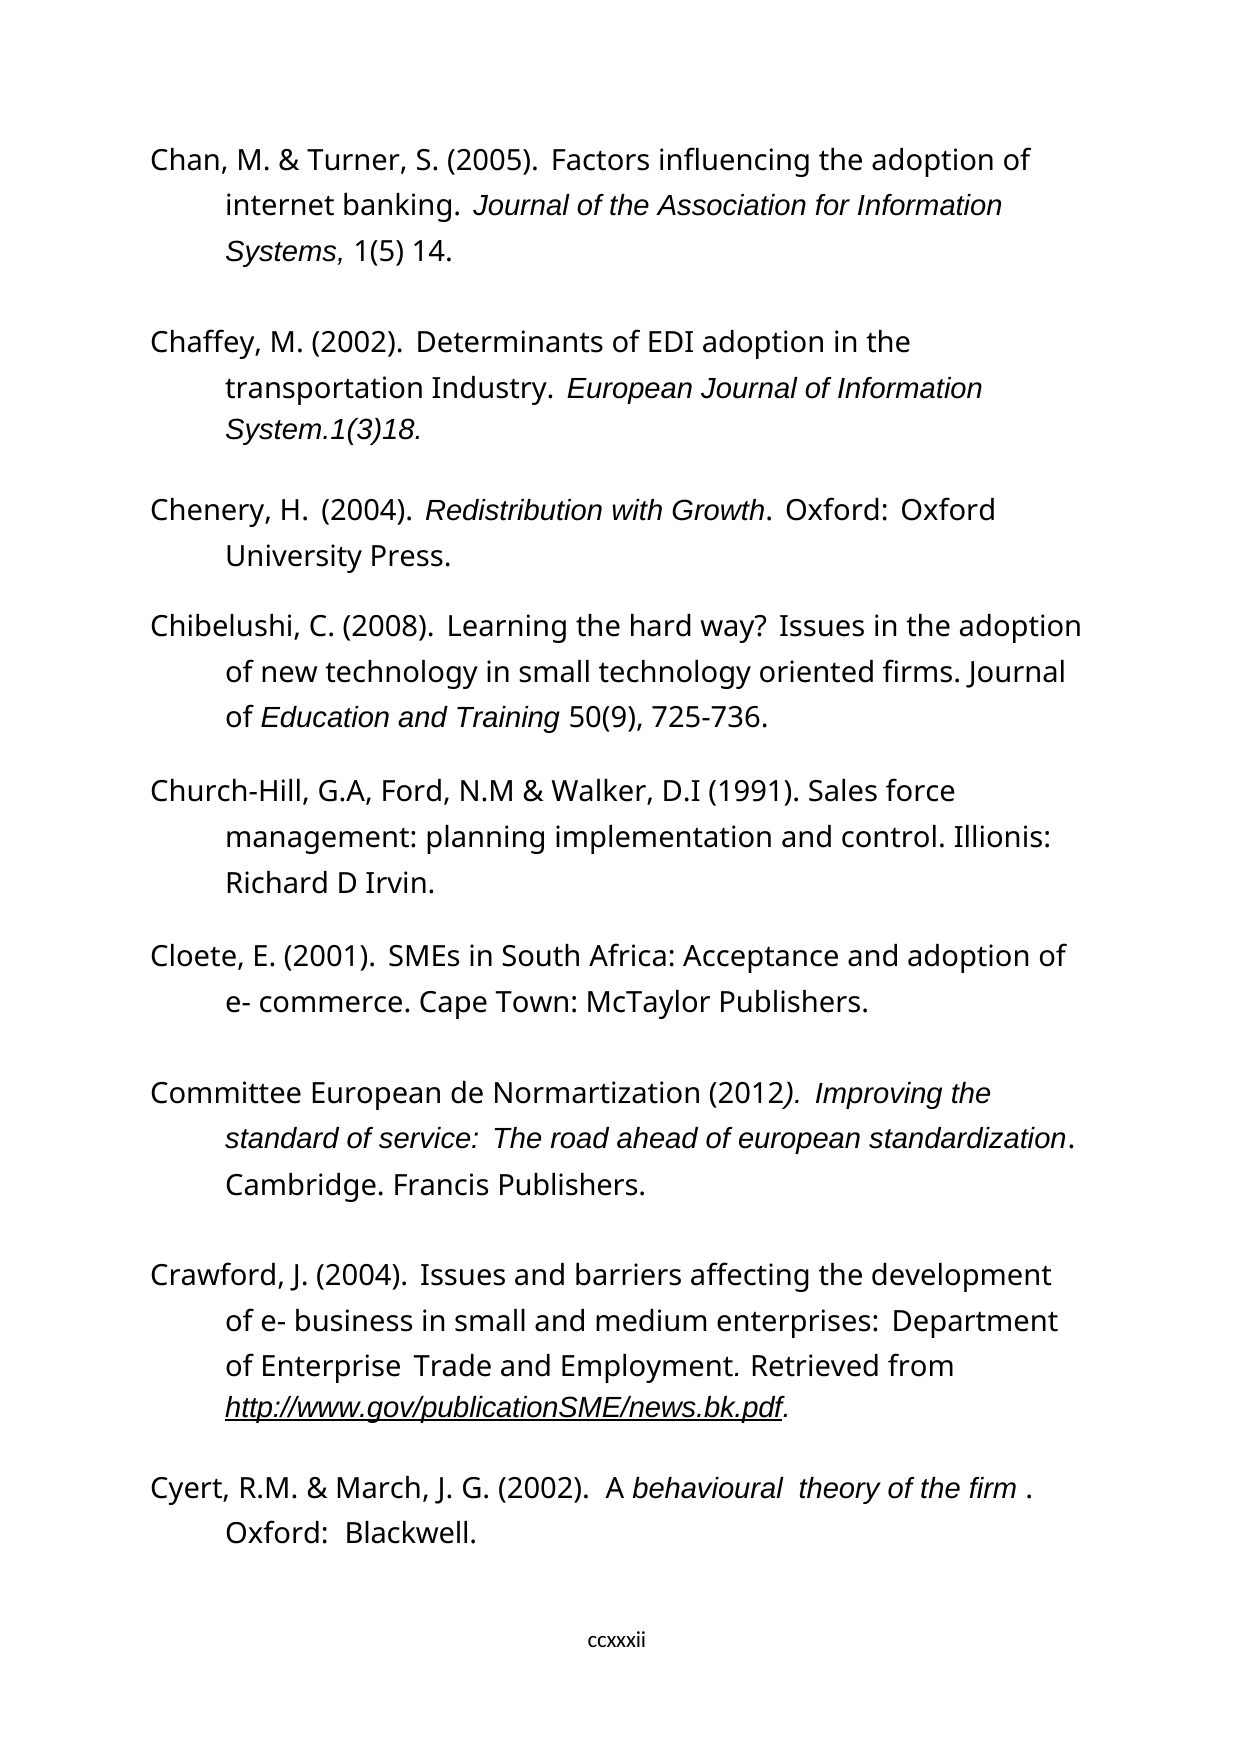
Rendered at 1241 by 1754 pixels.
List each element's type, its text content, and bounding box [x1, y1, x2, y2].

text Chenery, H. (2004). Redistribution with Growth. Oxford: Oxford University Press. [150, 489, 1064, 574]
text Chan, M. & Turner, S. (2005). Factors influencing the adoption of internet banking. Journal of the Association for Information Systems, 1(5) 14. [150, 139, 1064, 270]
text Cyert, R.M. & March, J. G. (2002). A behavioural theory of the firm . [150, 1467, 1190, 1507]
text Crawford, J. (2004). Issues and barriers affecting the development of e- business in small and medium enterprises: Department of Enterprise Trade and Employment. Retrieved from http://www.gov/publicationSME/news.bk.pdf. [150, 1254, 1086, 1424]
text Church-Hill, G.A, Ford, N.M & Walker, D.I (1991). Sales force management: planning implementation and control. Illionis: Richard D Irvin. [150, 770, 1064, 902]
text Chaffey, M. (2002). Determinants of EDI adoption in the transportation Industry. European Journal of Information System.1(3)18. [150, 322, 1064, 446]
text Committee European de Normartization (2012). Improving the standard of service: The road ahead of european standardization. [150, 1072, 1086, 1157]
text Oxford: Blackwell. [225, 1512, 1190, 1552]
text Cloete, E. (2001). SMEs in South Africa: Acceptance and adoption of e- commerce. Cape Town: McTaylor Publishers. [150, 935, 1086, 1021]
text Chibelushi, C. (2008). Learning the hard way? Issues in the adoption of new technology in small technology oriented firms. Journal of Education and Training 50(9), 725-736. [150, 606, 1086, 736]
text Cambridge. Francis Publishers. [225, 1164, 1190, 1203]
